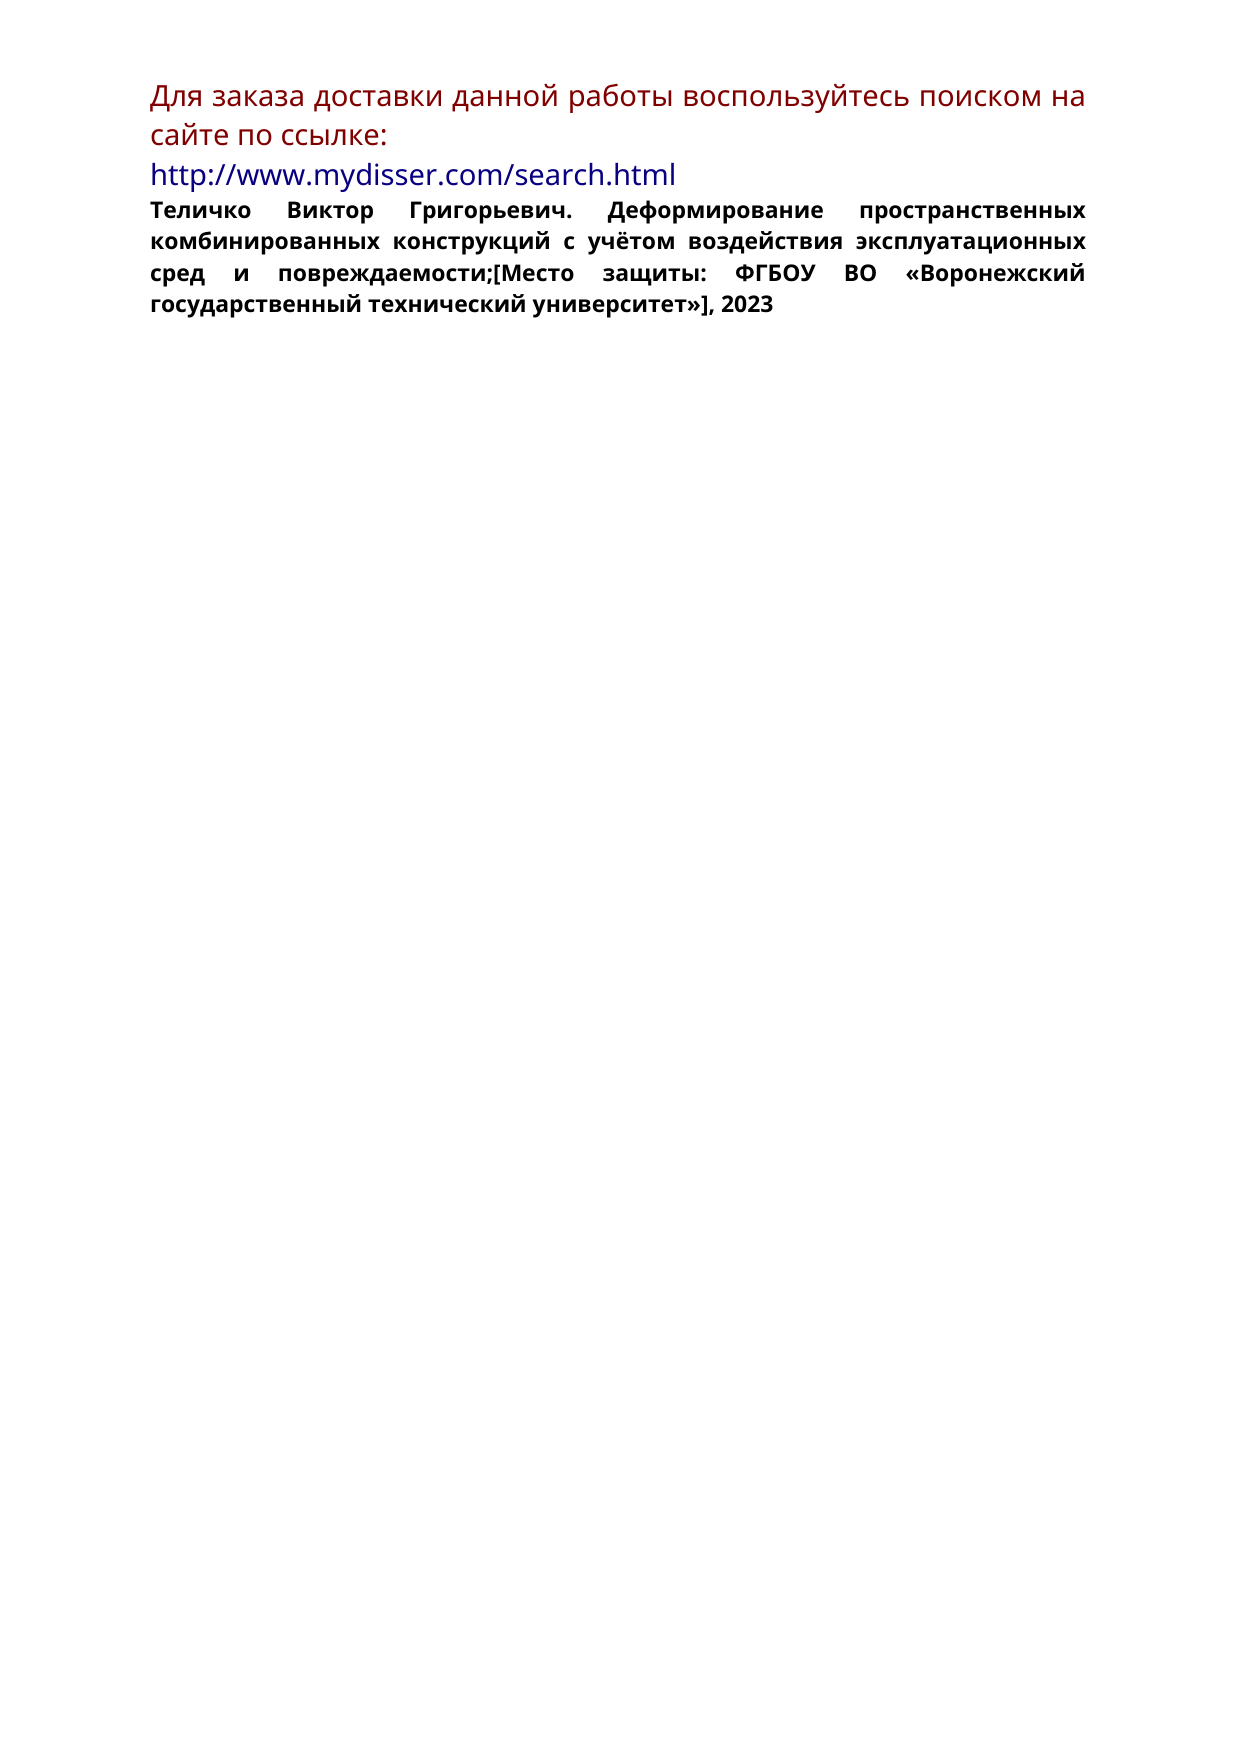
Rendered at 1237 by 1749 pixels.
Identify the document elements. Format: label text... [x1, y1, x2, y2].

text Теличко Виктор Григорьевич. Деформирование пространственных комбинированных конструкций с учётом воздействия эксплуатационных сред и повреждаемости;[Место защиты: ФГБОУ ВО «Воронежский государственный технический университет»], 2023 [150, 194, 1086, 319]
